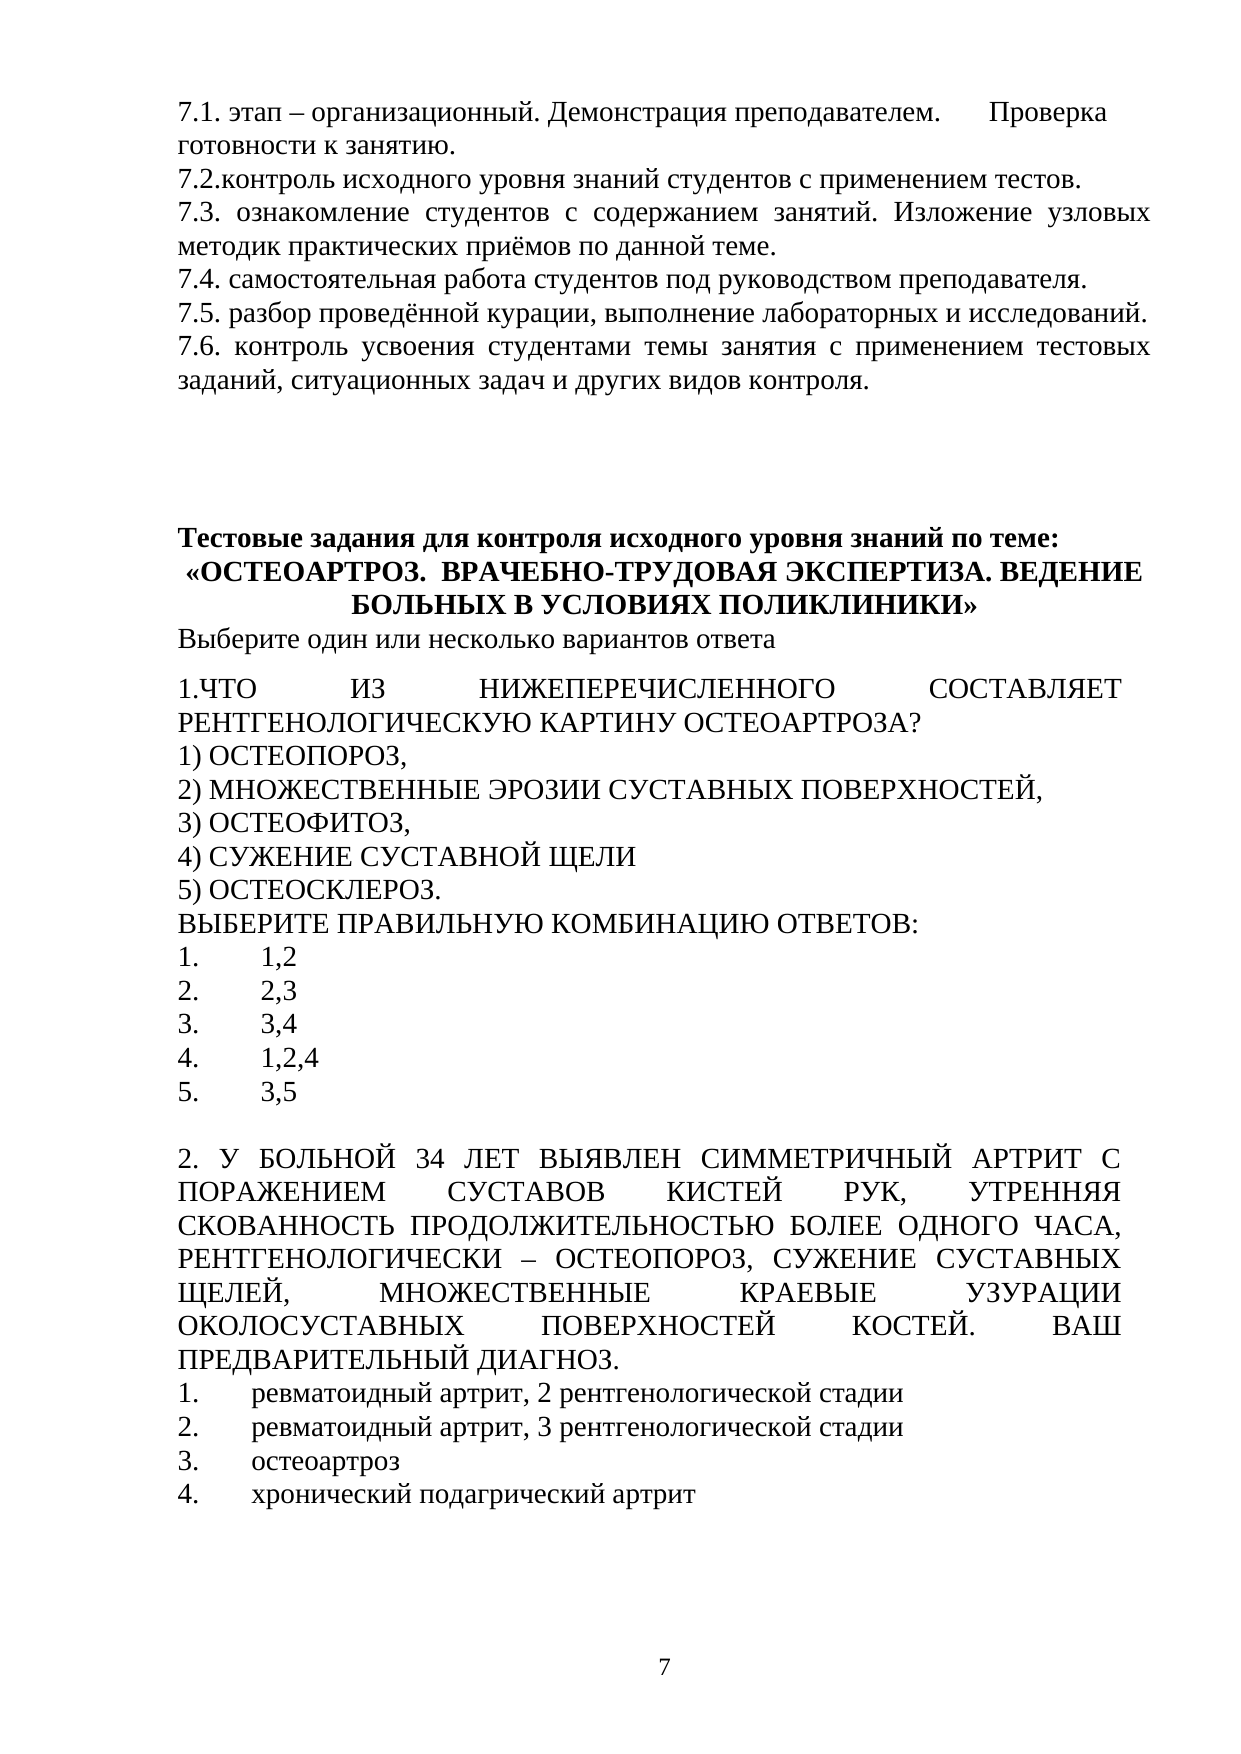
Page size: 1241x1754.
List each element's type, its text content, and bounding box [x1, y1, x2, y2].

text 7.4. самостоятельная работа студентов под руководством преподавателя. [177, 261, 1152, 295]
text 7.6. контроль усвоения студентами темы занятия с применением тестовых заданий, ситуационных задач и других видов контроля. [177, 328, 1152, 396]
text 7.5. разбор проведённой курации, выполнение лабораторных и исследований. [177, 295, 1152, 328]
text «ОСТЕОАРТРОЗ. ВРАЧЕБНО-ТРУДОВАЯ ЭКСПЕРТИЗА. ВЕДЕНИЕ БОЛЬНЫХ В УСЛОВИЯХ ПОЛИКЛИНИКИ» [177, 554, 1152, 621]
text 7.2.контроль исходного уровня знаний студентов с применением тестов. [177, 161, 1152, 194]
text 1.Что из нижеперечисленного составляет рентгенологическую картину остеоартроза? [177, 671, 1122, 738]
list 3,4 [177, 1007, 1122, 1040]
text 7.3. ознакомление студентов с содержанием занятий. Изложение узловых методик практических приёмов по данной теме. [177, 194, 1152, 261]
list 1,2 [177, 939, 1122, 973]
text Тестовые задания для контроля исходного уровня знаний по теме: [177, 520, 1152, 554]
text 2) множественные эрозии суставных поверхностей, [177, 772, 1122, 805]
list остеоартроз [177, 1443, 1122, 1476]
text Выберите один или несколько вариантов ответа [177, 621, 1122, 654]
text 3) остеофитоз, [177, 805, 1122, 839]
text 2. У больной 34 лет выявлен симметричный артрит с поражением суставов кистей рук, утренняя скованность продолжительностью более одного часа, рентгенологически – остеопороз, сужение суставных щелей, множественные краевые узурации околосуставных поверхностей костей. Ваш предварительный диагноз. [177, 1141, 1122, 1376]
list хронический подагрический артрит [177, 1476, 1122, 1510]
list 3,5 [177, 1074, 1122, 1107]
text 4) сужение суставной щели [177, 839, 1122, 872]
list ревматоидный артрит, 2 рентгенологической стадии [177, 1376, 1122, 1409]
text 7.1. этап – организационный. Демонстрация преподавателем. Проверка готовности к занятию. [177, 94, 1152, 161]
list 2,3 [177, 973, 1122, 1007]
text 5) Остеосклероз. [177, 872, 1122, 906]
text 1) Остеопороз, [177, 738, 1122, 772]
list 1,2,4 [177, 1040, 1122, 1074]
text Выберите правильную комбинацию ответов: [177, 906, 1122, 939]
list ревматоидный артрит, 3 рентгенологической стадии [177, 1409, 1122, 1443]
